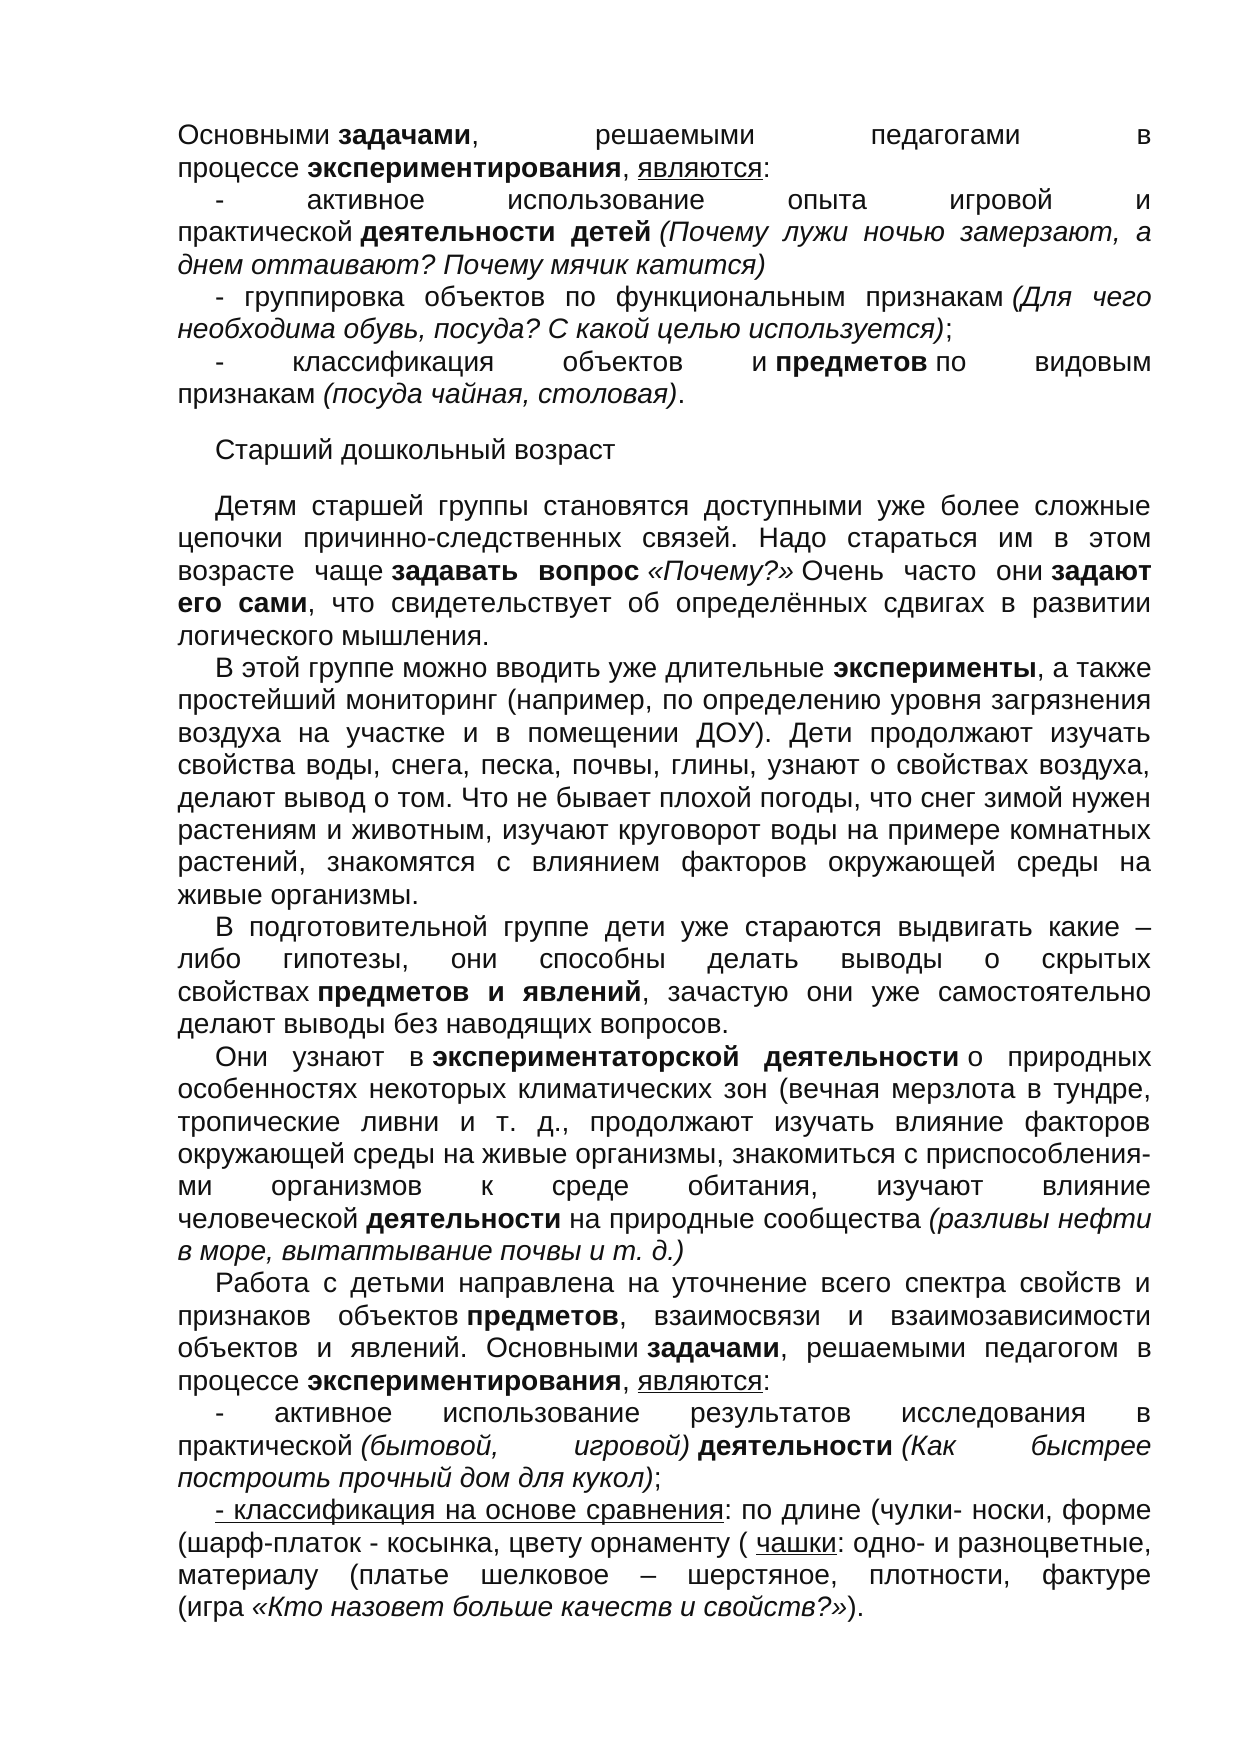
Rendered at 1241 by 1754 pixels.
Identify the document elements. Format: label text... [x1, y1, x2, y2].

text Детям старшей группы становятся доступными уже более сложные цепочки причинно-следственных связей. Надо стараться им в этом возрасте чаще задавать вопрос «Почему?» Очень часто они задают его сами, что свидетельствует об определённых сдвигах в развитии логического мышления. [177, 489, 1152, 651]
text - активное использование результатов исследования в практической (бытовой, игровой) деятельности (Как быстрее построить прочный дом для кукол); [177, 1396, 1152, 1493]
text Старший дошкольный возраст [177, 433, 1152, 466]
text В этой группе можно вводить уже длительные эксперименты, а также простейший мониторинг (например, по определению уровня загрязнения воздуха на участке и в помещении ДОУ). Дети продолжают изучать свойства воды, снега, песка, почвы, глины, узнают о свойствах воздуха, делают вывод о том. Что не бывает плохой погоды, что снег зимой нужен растениям и животным, изучают круговорот воды на примере комнатных растений, знакомятся с влиянием факторов окружающей среды на живые организмы. [177, 651, 1152, 910]
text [177, 118, 1152, 183]
text - классификация на основе сравнения: по длине (чулки- носки, форме (шарф-платок - косынка, цвету орнаменту ( чашки: одно- и разноцветные, материалу (платье шелковое – шерстяное, плотности, фактуре (игра «Кто назовет больше качеств и свойств?»). [177, 1493, 1152, 1623]
text Работа с детьми направлена на уточнение всего спектра свойств и признаков объектов предметов, взаимосвязи и взаимозависимости объектов и явлений. Основными задачами, решаемыми педагогом в процессе экспериментирования, являются: [177, 1266, 1152, 1396]
text Они узнают в экспериментаторской деятельности о природных особенностях некоторых климатических зон (вечная мерзлота в тундре, тропические ливни и т. д., продолжают изучать влияние факторов окружающей среды на живые организмы, знакомиться с приспособления-ми организмов к среде обитания, изучают влияние человеческой деятельности на природные сообщества (разливы нефти в море, вытаптывание почвы и т. д.) [177, 1040, 1152, 1266]
text - активное использование опыта игровой и практической деятельности детей (Почему лужи ночью замерзают, а днем оттаивают? Почему мячик катится) [177, 183, 1152, 280]
text - классификация объектов и предметов по видовым признакам (посуда чайная, столовая). [177, 345, 1152, 410]
text - группировка объектов по функциональным признакам (Для чего необходима обувь, посуда? С какой целью используется); [177, 280, 1152, 345]
text В подготовительной группе дети уже стараются выдвигать какие – либо гипотезы, они способны делать выводы о скрытых свойствах предметов и явлений, зачастую они уже самостоятельно делают выводы без наводящих вопросов. [177, 910, 1152, 1040]
